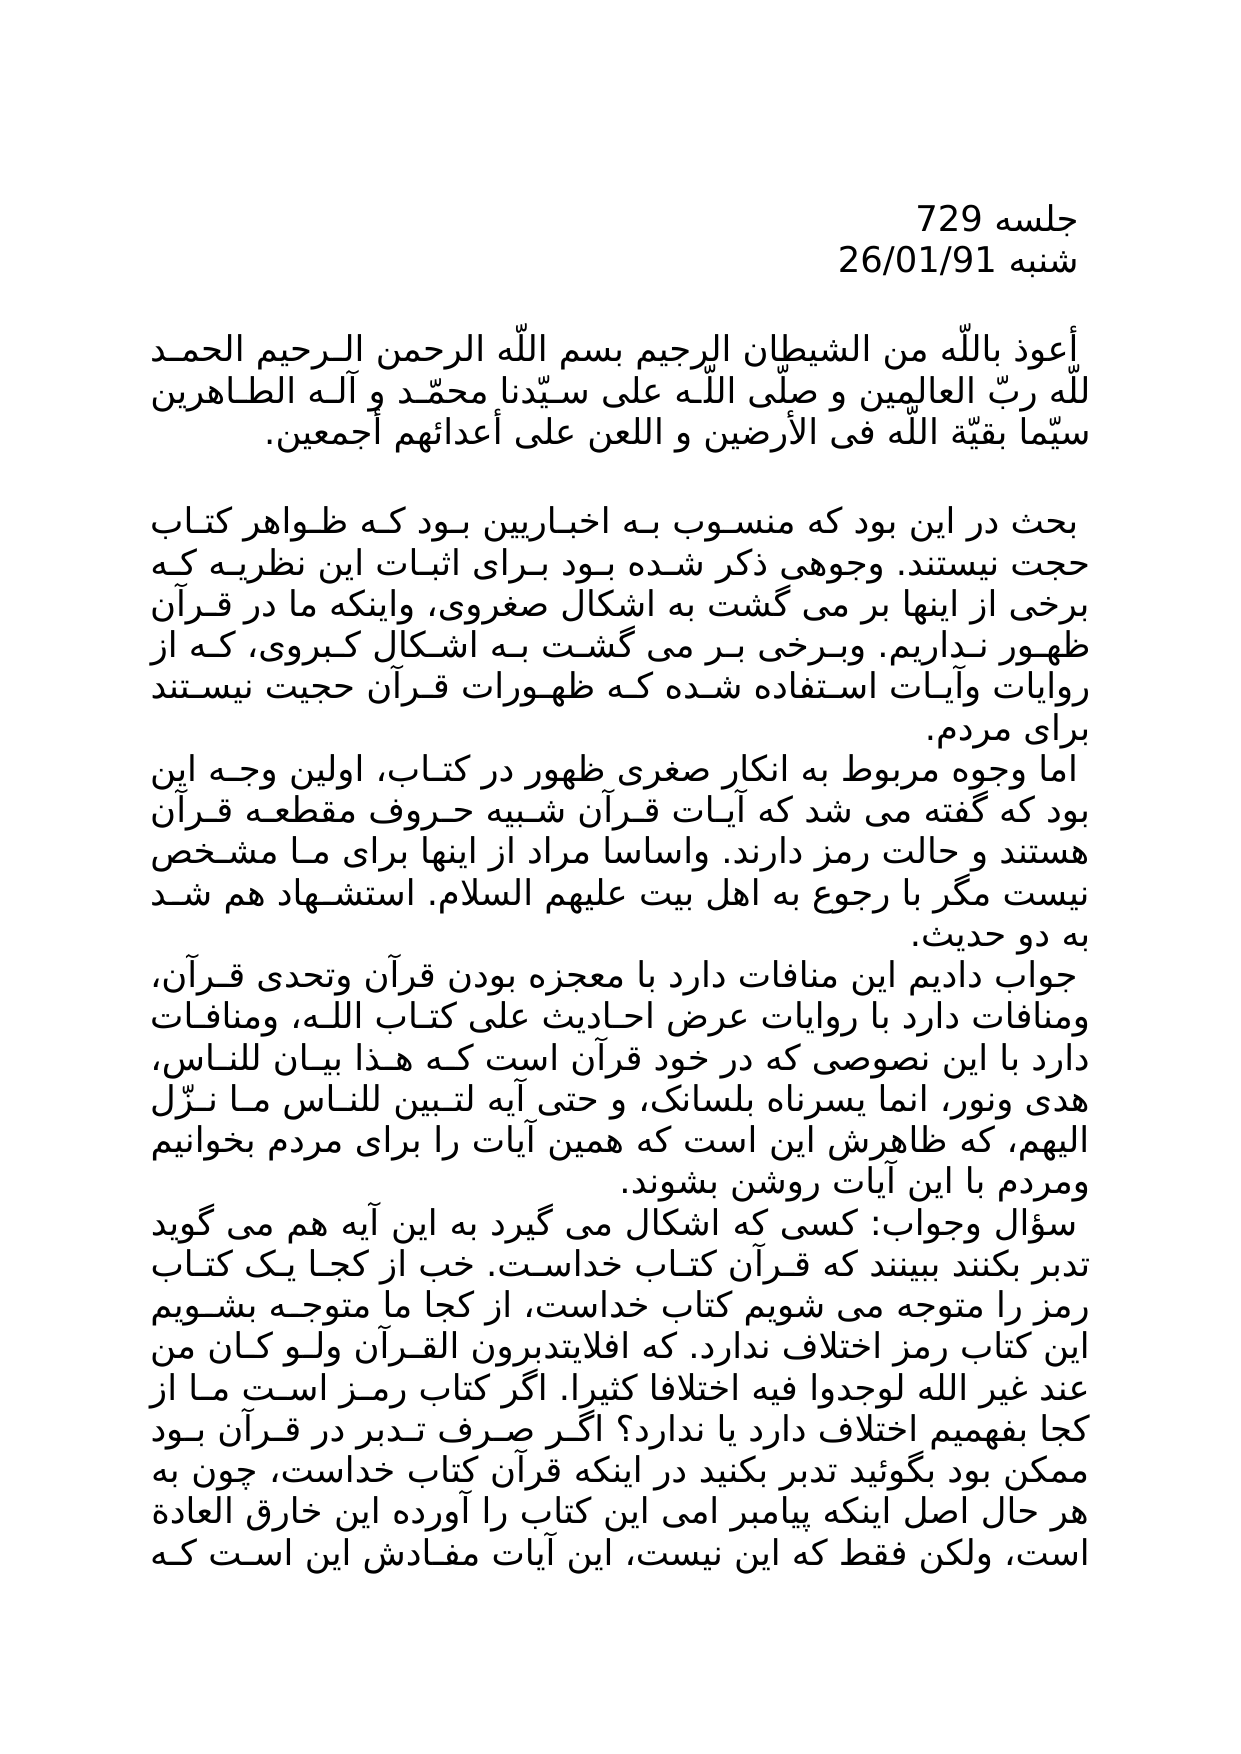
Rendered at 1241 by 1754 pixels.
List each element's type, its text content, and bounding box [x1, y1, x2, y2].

text شنبه 26/01/91 [150, 239, 1090, 281]
text اما وجوه مربوط به انکار صغری ظهور در کتاب، اولین وجه این بود که گفته می شد که آیات قرآن شبیه حروف مقطعه قرآن هستند و حالت رمز دارند. واساسا مراد از اینها برای ما مشخص نیست مگر با رجوع به اهل بیت علیهم السلام. استشهاد هم شد به دو حدیث. [150, 748, 1090, 955]
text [150, 1202, 1090, 1573]
text جواب دادیم این منافات دارد با معجزه بودن قرآن وتحدی قرآن، ومنافات دارد با روایات عرض احادیث علی کتاب الله، ومنافات دارد با این نصوصی که در خود قرآن است که هذا بیان للناس، هدی ونور، انما یسرناه بلسانک، و حتی آیه لتبین للناس ما نزّل الیهم، که ظاهرش این است که همین آیات را برای مردم بخوانیم ومردم با این آیات روشن بشوند. [150, 955, 1090, 1202]
text أعوذ باللّه من الشیطان الرجیم بسم اللّه الرحمن الرحیم الحمد للّه ربّ العالمین و صلّی اللّه علی سیّدنا محمّد و آله الطاهرین سیّما بقیّة اللّه فی الأرضین و اللعن علی أعدائهم أجمعین. [150, 329, 1090, 453]
text بحث در این بود که منسوب به اخباریین بود که ظواهر کتاب حجت نیستند. وجوهی ذکر شده بود برای اثبات این نظریه که برخی از اینها بر می گشت به اشکال صغروی، واینکه ما در قرآن ظهور نداریم. وبرخی بر می گشت به اشکال کبروی، که از روایات وآیات استفاده شده که ظهورات قرآن حجیت نیستند برای مردم. [150, 501, 1090, 748]
text جلسه 729 [150, 198, 1090, 239]
